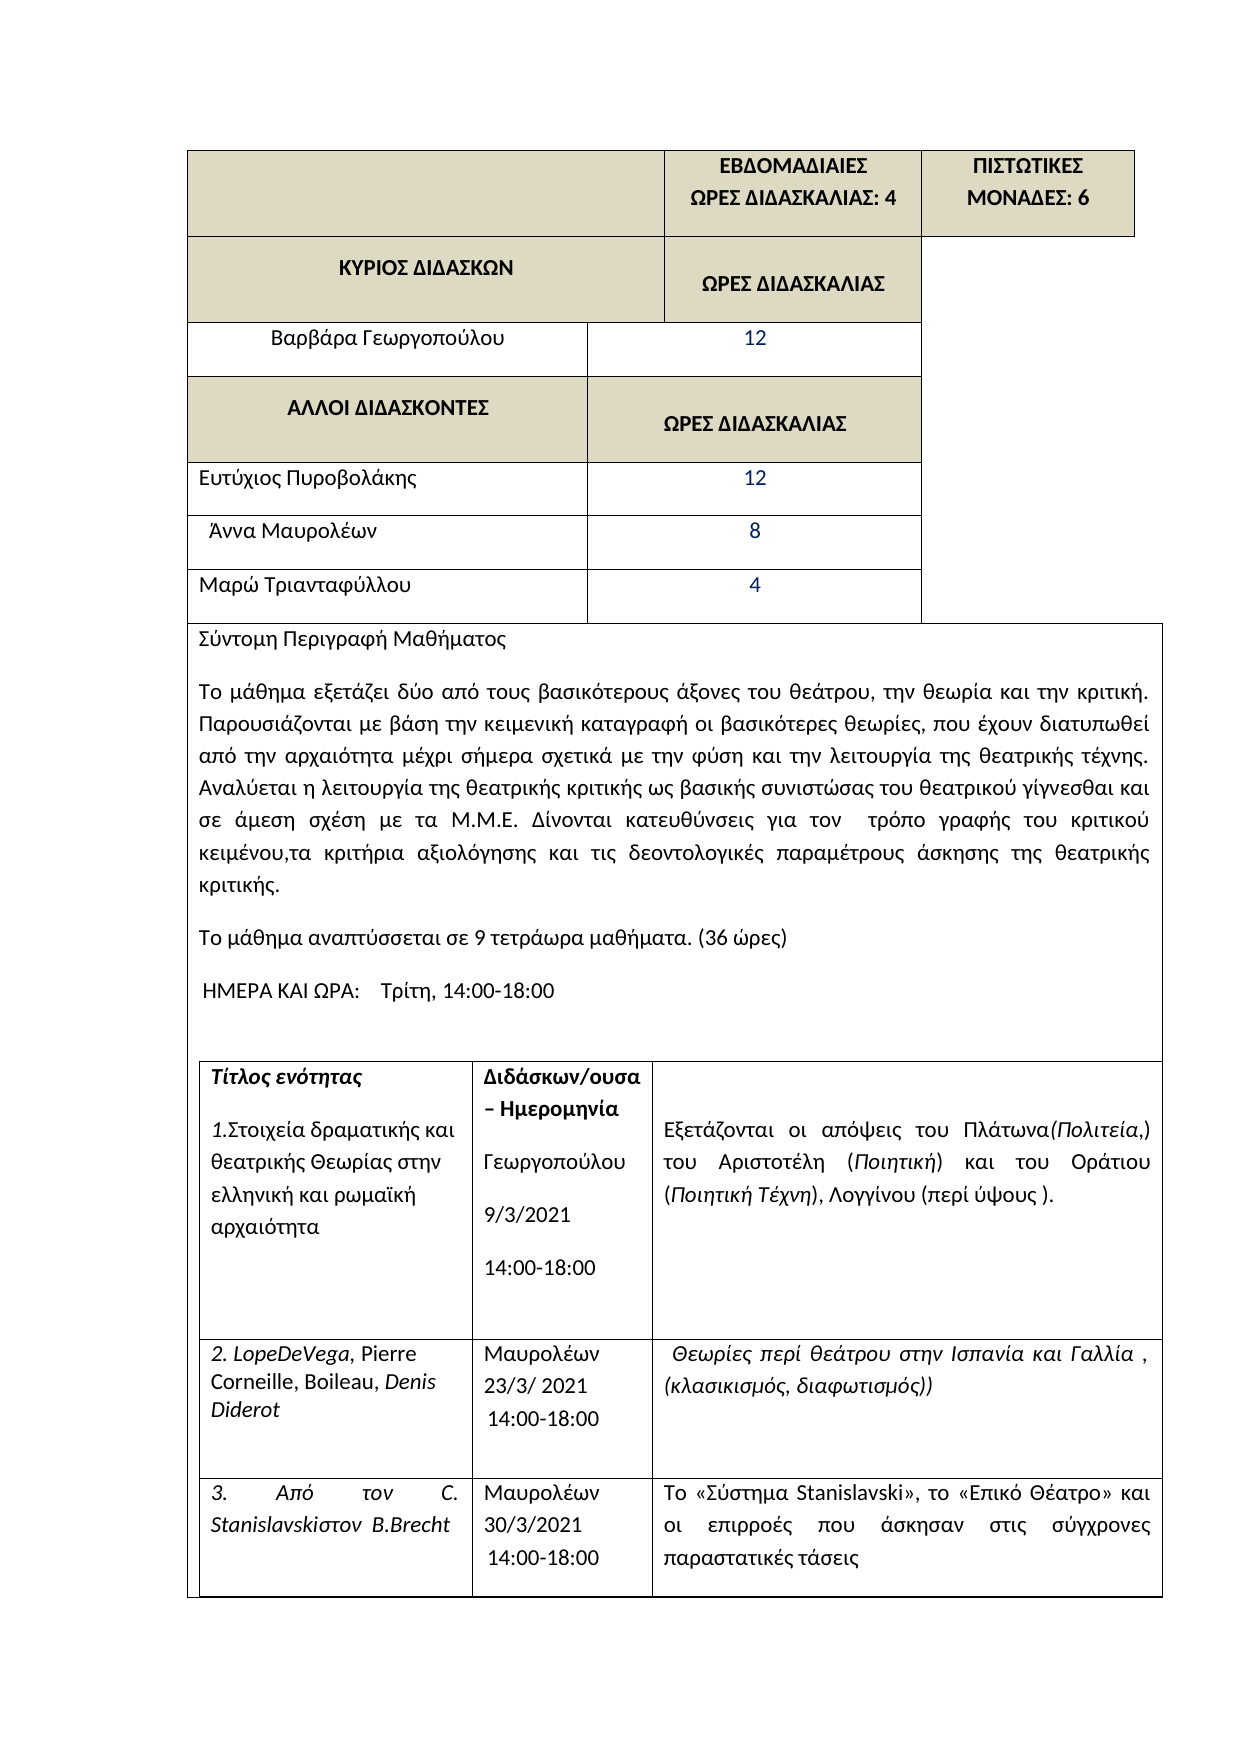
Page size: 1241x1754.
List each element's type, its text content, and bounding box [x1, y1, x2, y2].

table_cell Ευτύχιος Πυροβολάκης [188, 463, 587, 515]
table_cell [188, 151, 664, 236]
table_cell 12 [588, 323, 921, 376]
table_cell Άννα Μαυρολέων [188, 516, 587, 569]
table_cell ΩΡΕΣ ΔΙΔΑΣΚΑΛΙΑΣ [588, 377, 921, 462]
table_cell 4 [588, 570, 921, 623]
table_cell Βαρβάρα Γεωργοπούλου [188, 323, 587, 376]
table_cell ΑΛΛΟΙ ΔΙΔΑΣΚΟΝΤΕΣ [188, 377, 587, 462]
table_cell ΠΙΣΤΩΤΙΚΕΣ ΜΟΝΑΔΕΣ: 6 [922, 151, 1134, 236]
table_cell 12 [588, 463, 921, 515]
table_cell ΕΒΔΟΜΑΔΙΑΙΕΣ ΩΡΕΣ ΔΙΔΑΣΚΑΛΙΑΣ: 4 [665, 151, 921, 236]
table_cell ΩΡΕΣ ΔΙΔΑΣΚΑΛΙΑΣ [665, 237, 921, 322]
table_cell 8 [588, 516, 921, 569]
table_cell ΚΥΡΙΟΣ ΔΙΔΑΣΚΩΝ [188, 237, 664, 322]
table_cell Μαρώ Τριανταφύλλου [188, 570, 587, 623]
